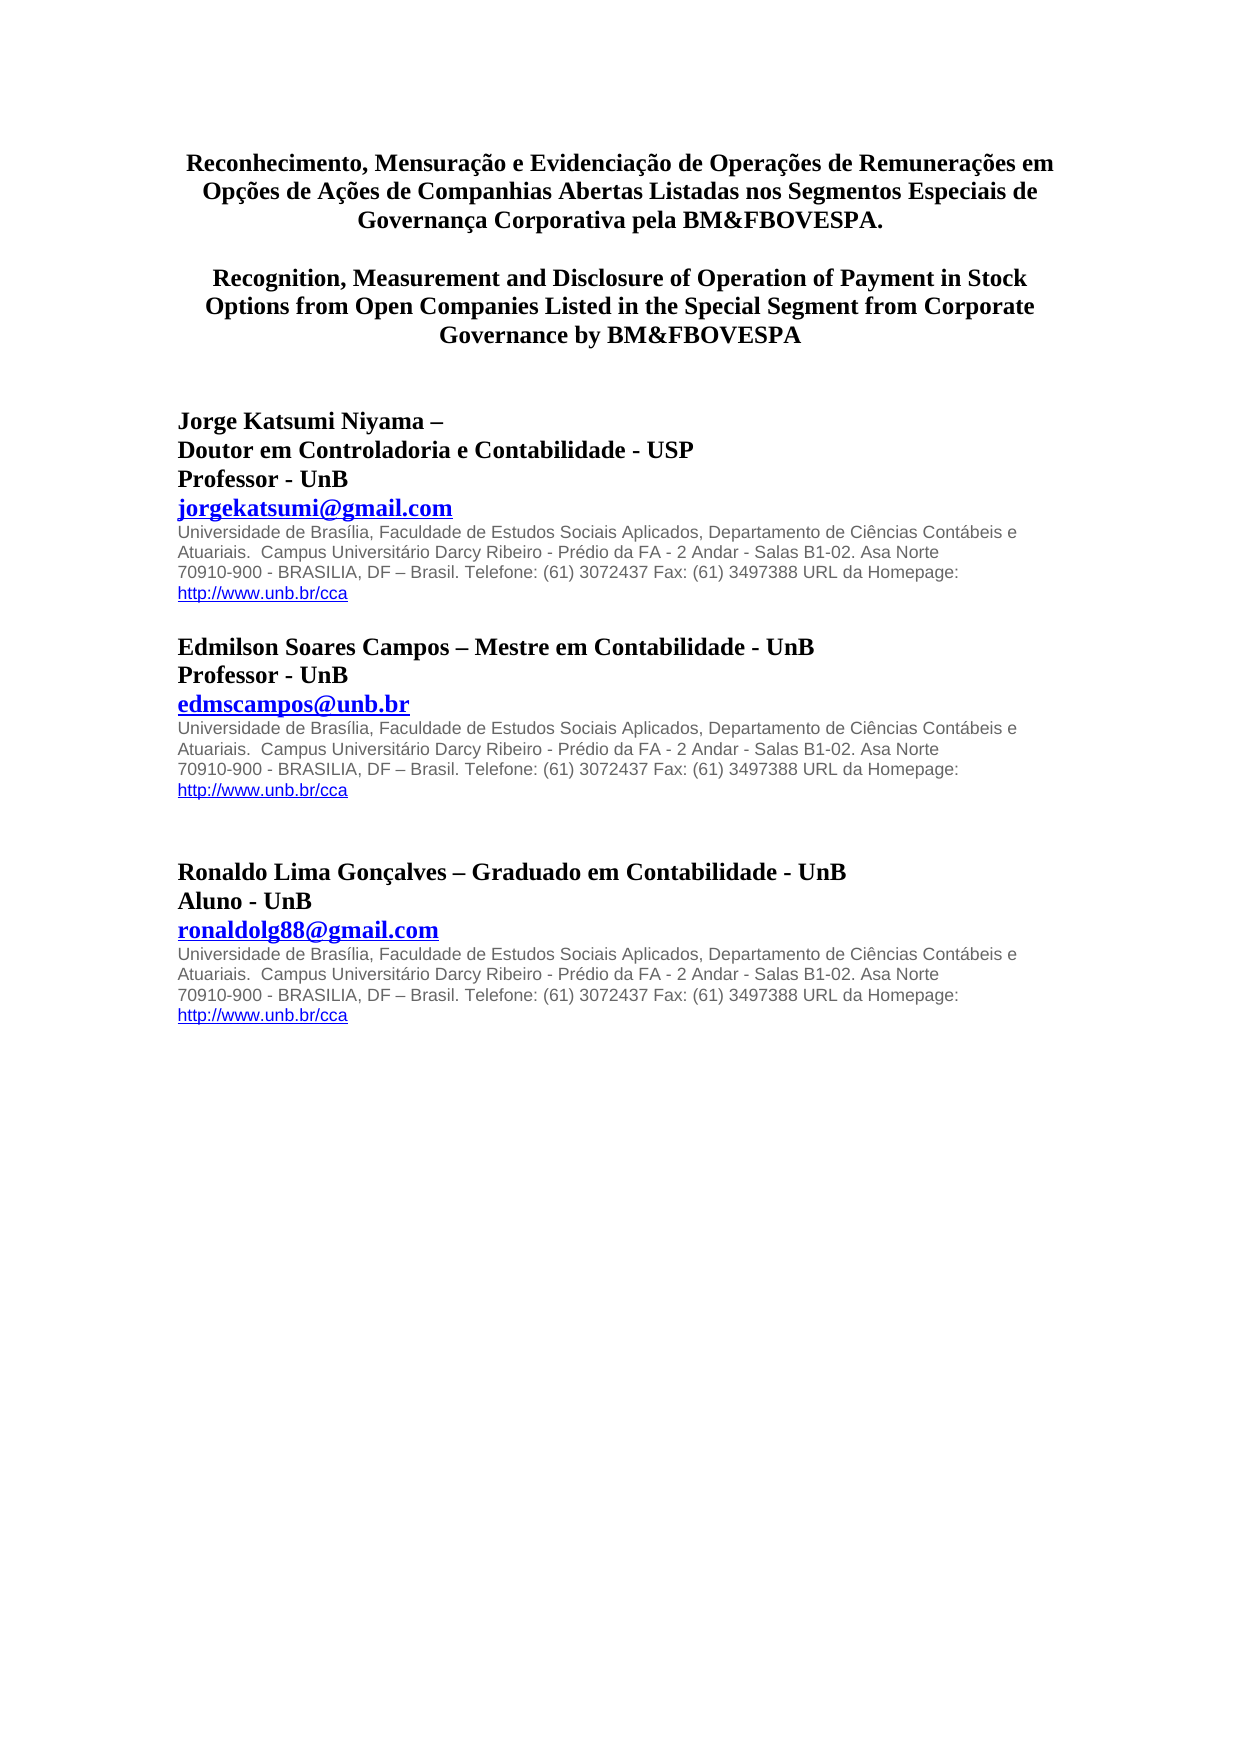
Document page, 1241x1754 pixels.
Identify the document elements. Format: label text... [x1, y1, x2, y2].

text Reconhecimento, Mensuração e Evidenciação de Operações de Remunerações em Opções de Ações de Companhias Abertas Listadas nos Segmentos Especiais de Governança Corporativa pela BM&FBOVESPA. [177, 148, 1063, 234]
text Edmilson Soares Campos – Mestre em Contabilidade - UnB [177, 632, 1063, 661]
text Universidade de Brasília, Faculdade de Estudos Sociais Aplicados, Departamento de Ciências Contábeis e Atuariais. Campus Universitário Darcy Ribeiro - Prédio da FA - 2 Andar - Salas B1-02. Asa Norte 70910-900 - BRASILIA, DF – Brasil. Telefone: (61) 3072437 Fax: (61) 3497388 URL da Homepage: http://www.unb.br/cca [177, 521, 1063, 603]
text Universidade de Brasília, Faculdade de Estudos Sociais Aplicados, Departamento de Ciências Contábeis e Atuariais. Campus Universitário Darcy Ribeiro - Prédio da FA - 2 Andar - Salas B1-02. Asa Norte 70910-900 - BRASILIA, DF – Brasil. Telefone: (61) 3072437 Fax: (61) 3497388 URL da Homepage: http://www.unb.br/cca [177, 943, 1063, 1025]
text Professor - UnB [177, 661, 1063, 689]
text Aluno - UnB [177, 886, 1063, 915]
text Jorge Katsumi Niyama – [177, 406, 1063, 435]
text Doutor em Controladoria e Contabilidade - USP [177, 435, 1063, 464]
text Recognition, Measurement and Disclosure of Operation of Payment in Stock Options from Open Companies Listed in the Special Segment from Corporate Governance by BM&FBOVESPA [177, 263, 1063, 349]
text Universidade de Brasília, Faculdade de Estudos Sociais Aplicados, Departamento de Ciências Contábeis e Atuariais. Campus Universitário Darcy Ribeiro - Prédio da FA - 2 Andar - Salas B1-02. Asa Norte 70910-900 - BRASILIA, DF – Brasil. Telefone: (61) 3072437 Fax: (61) 3497388 URL da Homepage: http://www.unb.br/cca [177, 718, 1063, 800]
text edmscampos@unb.br [177, 689, 1063, 718]
text ronaldolg88@gmail.com [177, 915, 1063, 943]
text Professor - UnB [177, 464, 1063, 493]
text Ronaldo Lima Gonçalves – Graduado em Contabilidade - UnB [177, 857, 1063, 886]
text jorgekatsumi@gmail.com [177, 493, 1063, 521]
